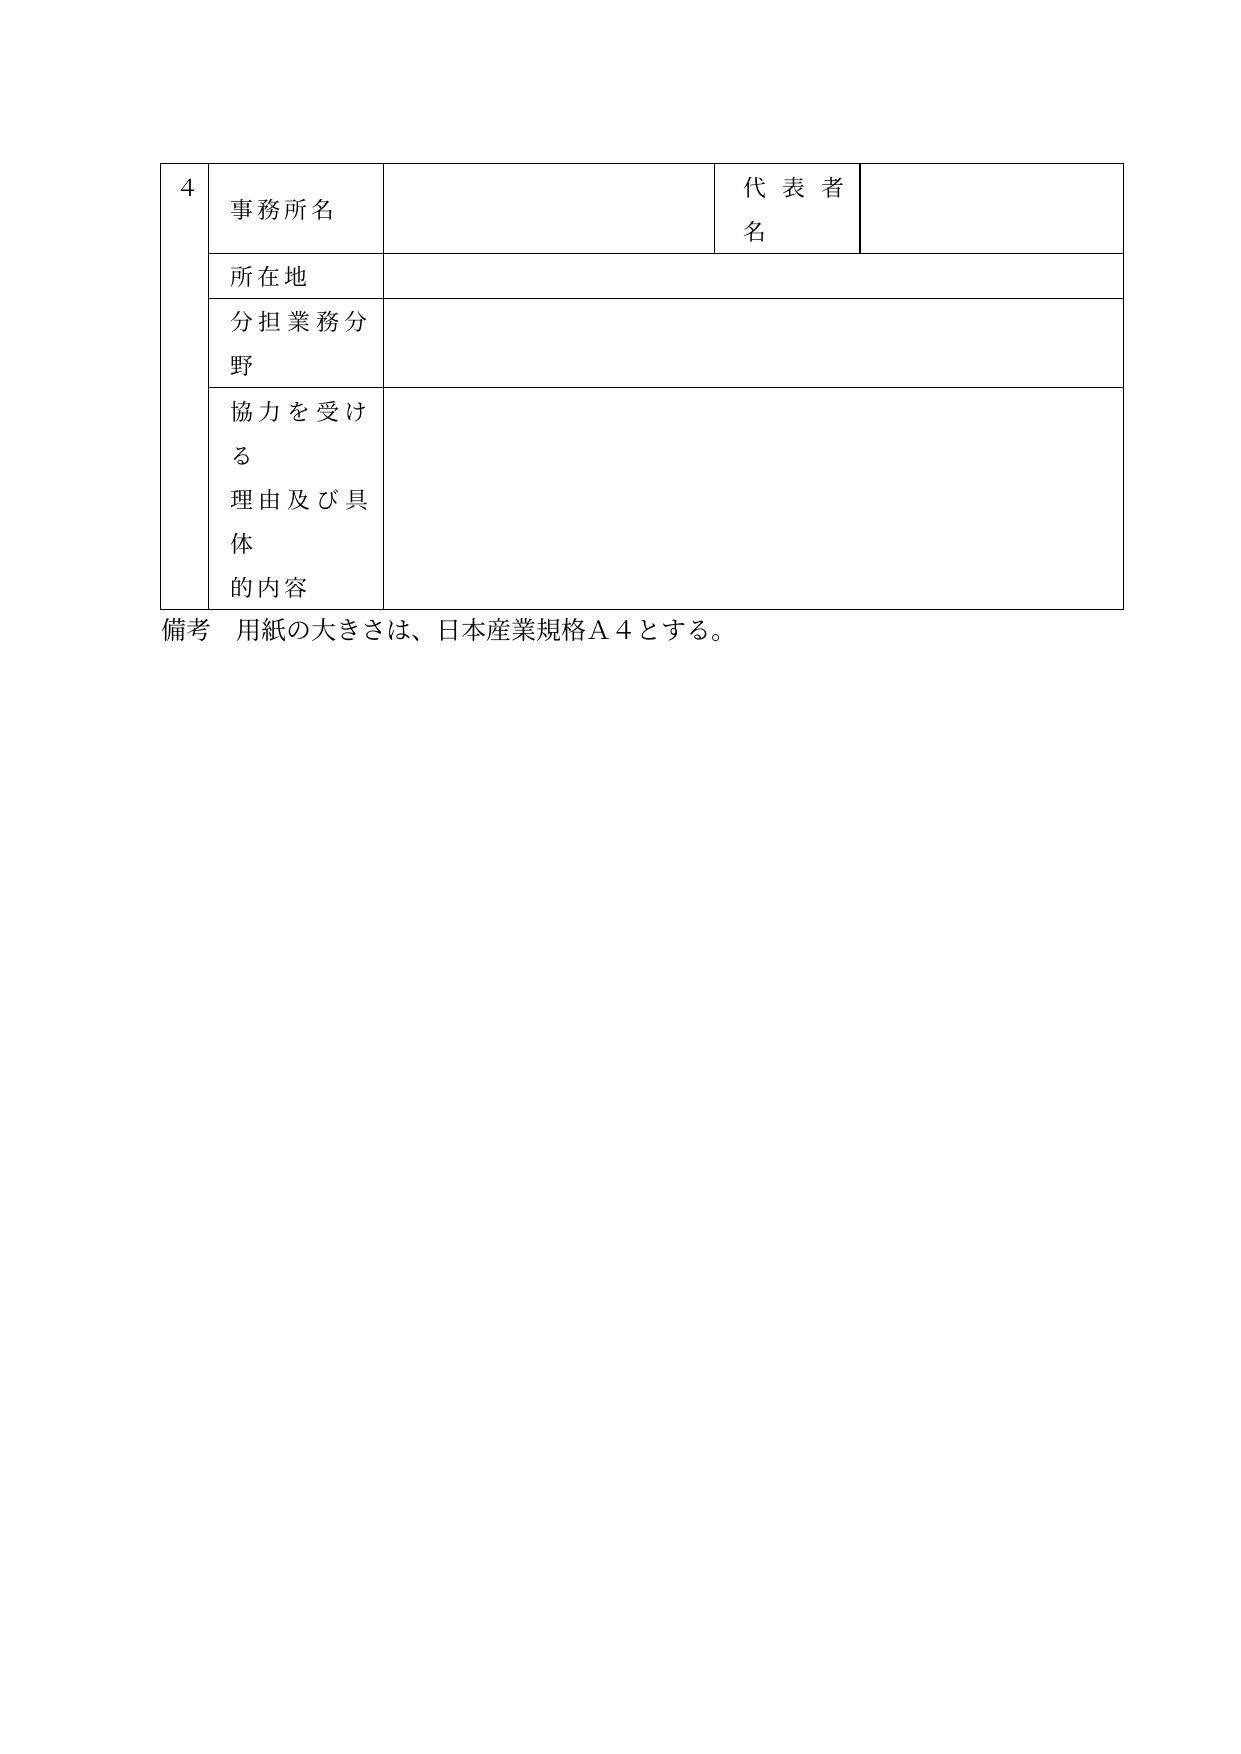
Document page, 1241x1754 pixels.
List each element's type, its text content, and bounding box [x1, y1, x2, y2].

table_cell [384, 388, 1123, 609]
table_cell 所在地 [209, 254, 383, 298]
table_cell [384, 299, 1123, 387]
table_cell [384, 164, 714, 252]
table_cell [861, 164, 1123, 252]
table_cell [384, 254, 1123, 298]
table_cell ４ [161, 164, 208, 609]
table_cell 分担業務分野 [209, 299, 383, 387]
table_cell 事務所名 [209, 164, 383, 252]
table_cell 代表者名 [715, 164, 859, 252]
table_cell 協力を受ける 理由及び具体 的内容 [209, 388, 383, 609]
